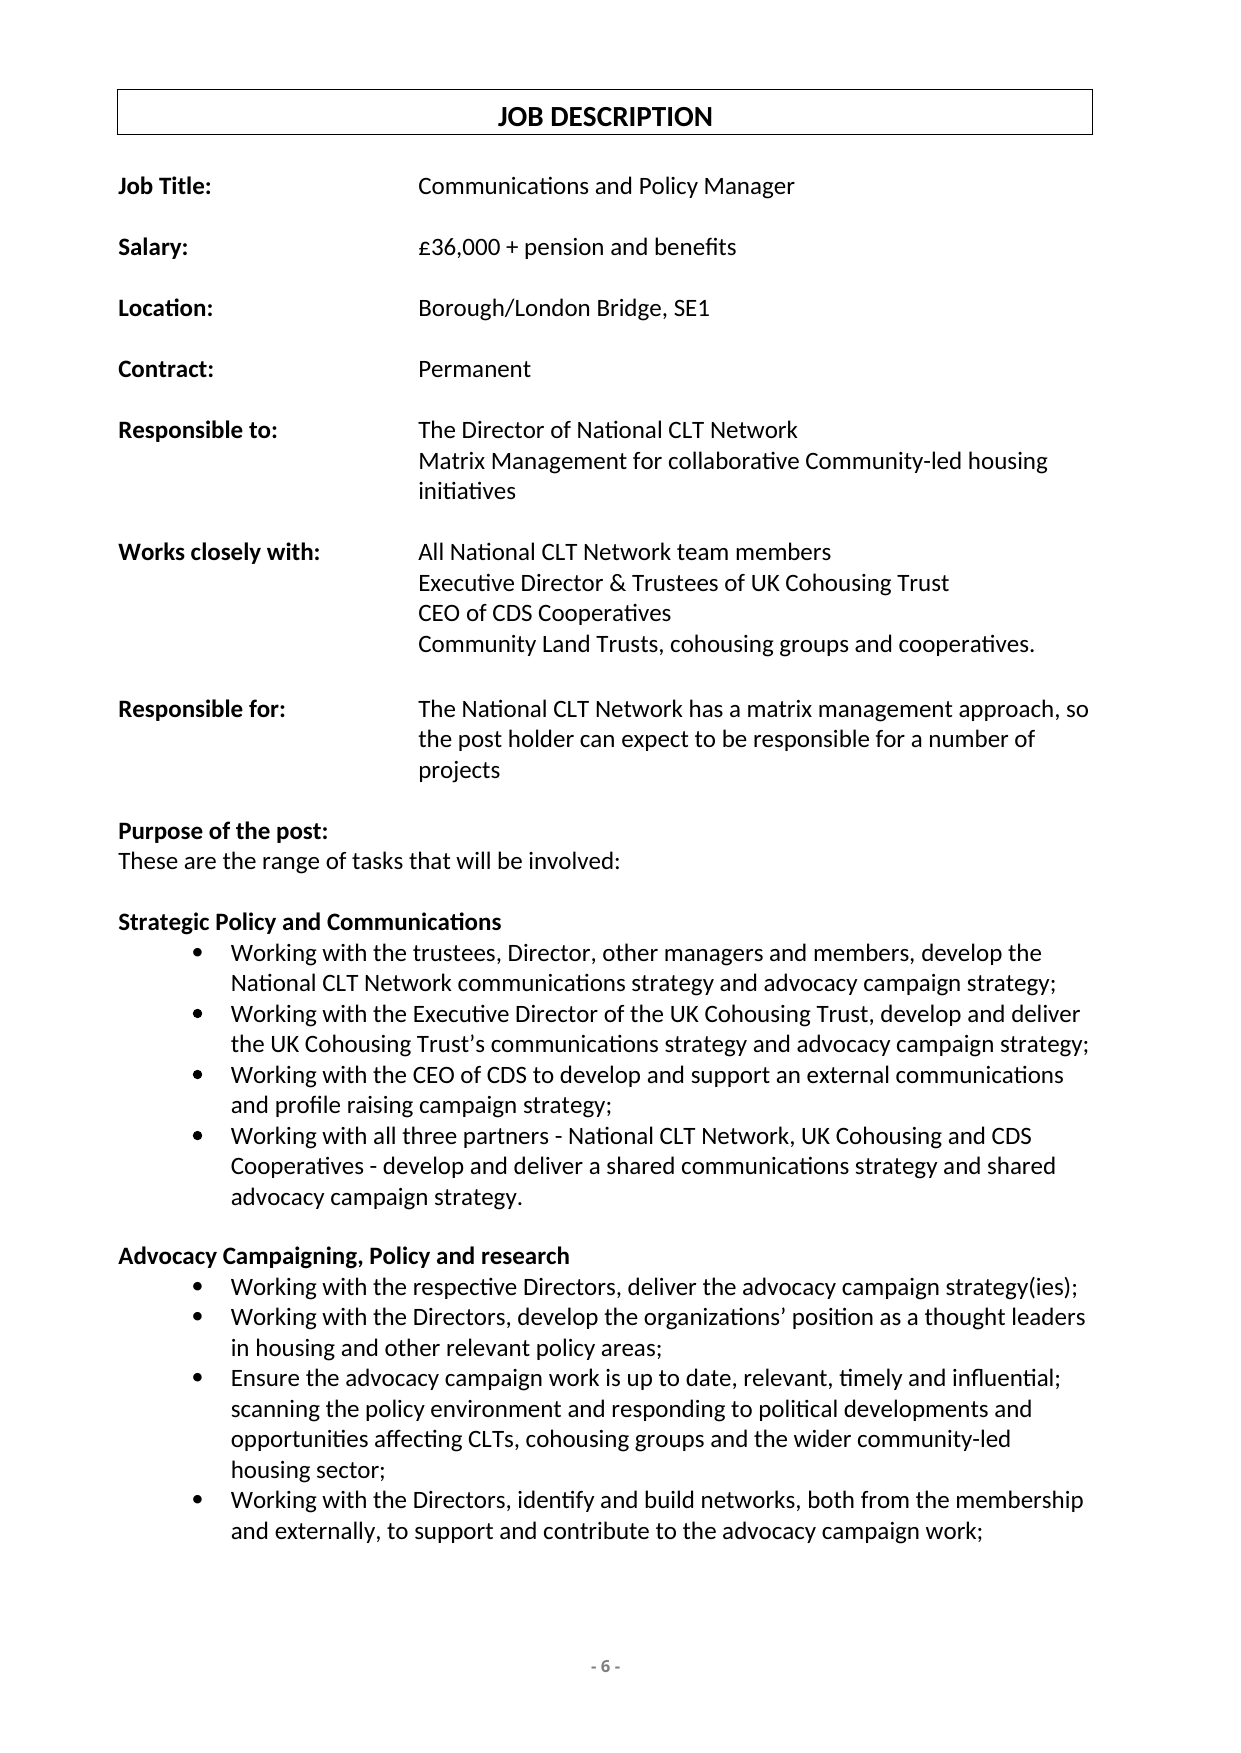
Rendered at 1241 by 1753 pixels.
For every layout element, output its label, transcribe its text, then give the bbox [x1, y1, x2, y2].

list Working with the respective Directors, deliver the advocacy campaign strategy(ies); [193, 1271, 1092, 1301]
list Ensure the advocacy campaign work is up to date, relevant, timely and influential; scanning the policy environment and responding to political developments and opportunities affecting CLTs, cohousing groups and the wider community-led housing sector; [193, 1362, 1092, 1484]
text Community Land Trusts, cohousing groups and cooperatives. [343, 628, 1092, 659]
text Contract: Permanent [118, 353, 1092, 384]
text Job Title: Communications and Policy Manager [118, 170, 1092, 201]
text Salary: £36,000 + pension and benefits [118, 231, 1092, 262]
list Working with the Executive Director of the UK Cohousing Trust, develop and deliver the UK Cohousing Trust’s communications strategy and advocacy campaign strategy; [193, 998, 1092, 1059]
text Responsible for: The National CLT Network has a matrix management approach, so the post holder can expect to be responsible for a number of projects [118, 693, 1092, 784]
list Working with all three partners - National CLT Network, UK Cohousing and CDS Cooperatives - develop and deliver a shared communications strategy and shared advocacy campaign strategy. [193, 1120, 1092, 1240]
text Advocacy Campaigning, Policy and research [118, 1240, 1092, 1271]
text Responsible to: The Director of National CLT Network [118, 414, 1092, 445]
text JOB DESCRIPTION [118, 90, 1092, 134]
list Working with the Directors, identify and build networks, both from the membership and externally, to support and contribute to the advocacy campaign work; [193, 1484, 1092, 1546]
text Location: Borough/London Bridge, SE1 [118, 292, 1092, 323]
list Working with the CEO of CDS to develop and support an external communications and profile raising campaign strategy; [193, 1059, 1092, 1120]
text Purpose of the post: [118, 815, 1092, 845]
text Strategic Policy and Communications [118, 906, 1092, 937]
list Working with the Directors, develop the organizations’ position as a thought leaders in housing and other relevant policy areas; [193, 1301, 1092, 1362]
text Works closely with: All National CLT Network team members [118, 537, 1092, 567]
text CEO of CDS Cooperatives [118, 598, 1092, 628]
text Matrix Management for collaborative Community-led housing initiatives [418, 445, 1092, 506]
list Working with the trustees, Director, other managers and members, develop the National CLT Network communications strategy and advocacy campaign strategy; [193, 937, 1092, 998]
text These are the range of tasks that will be involved: [118, 845, 1092, 876]
text Executive Director & Trustees of UK Cohousing Trust [118, 567, 1092, 598]
